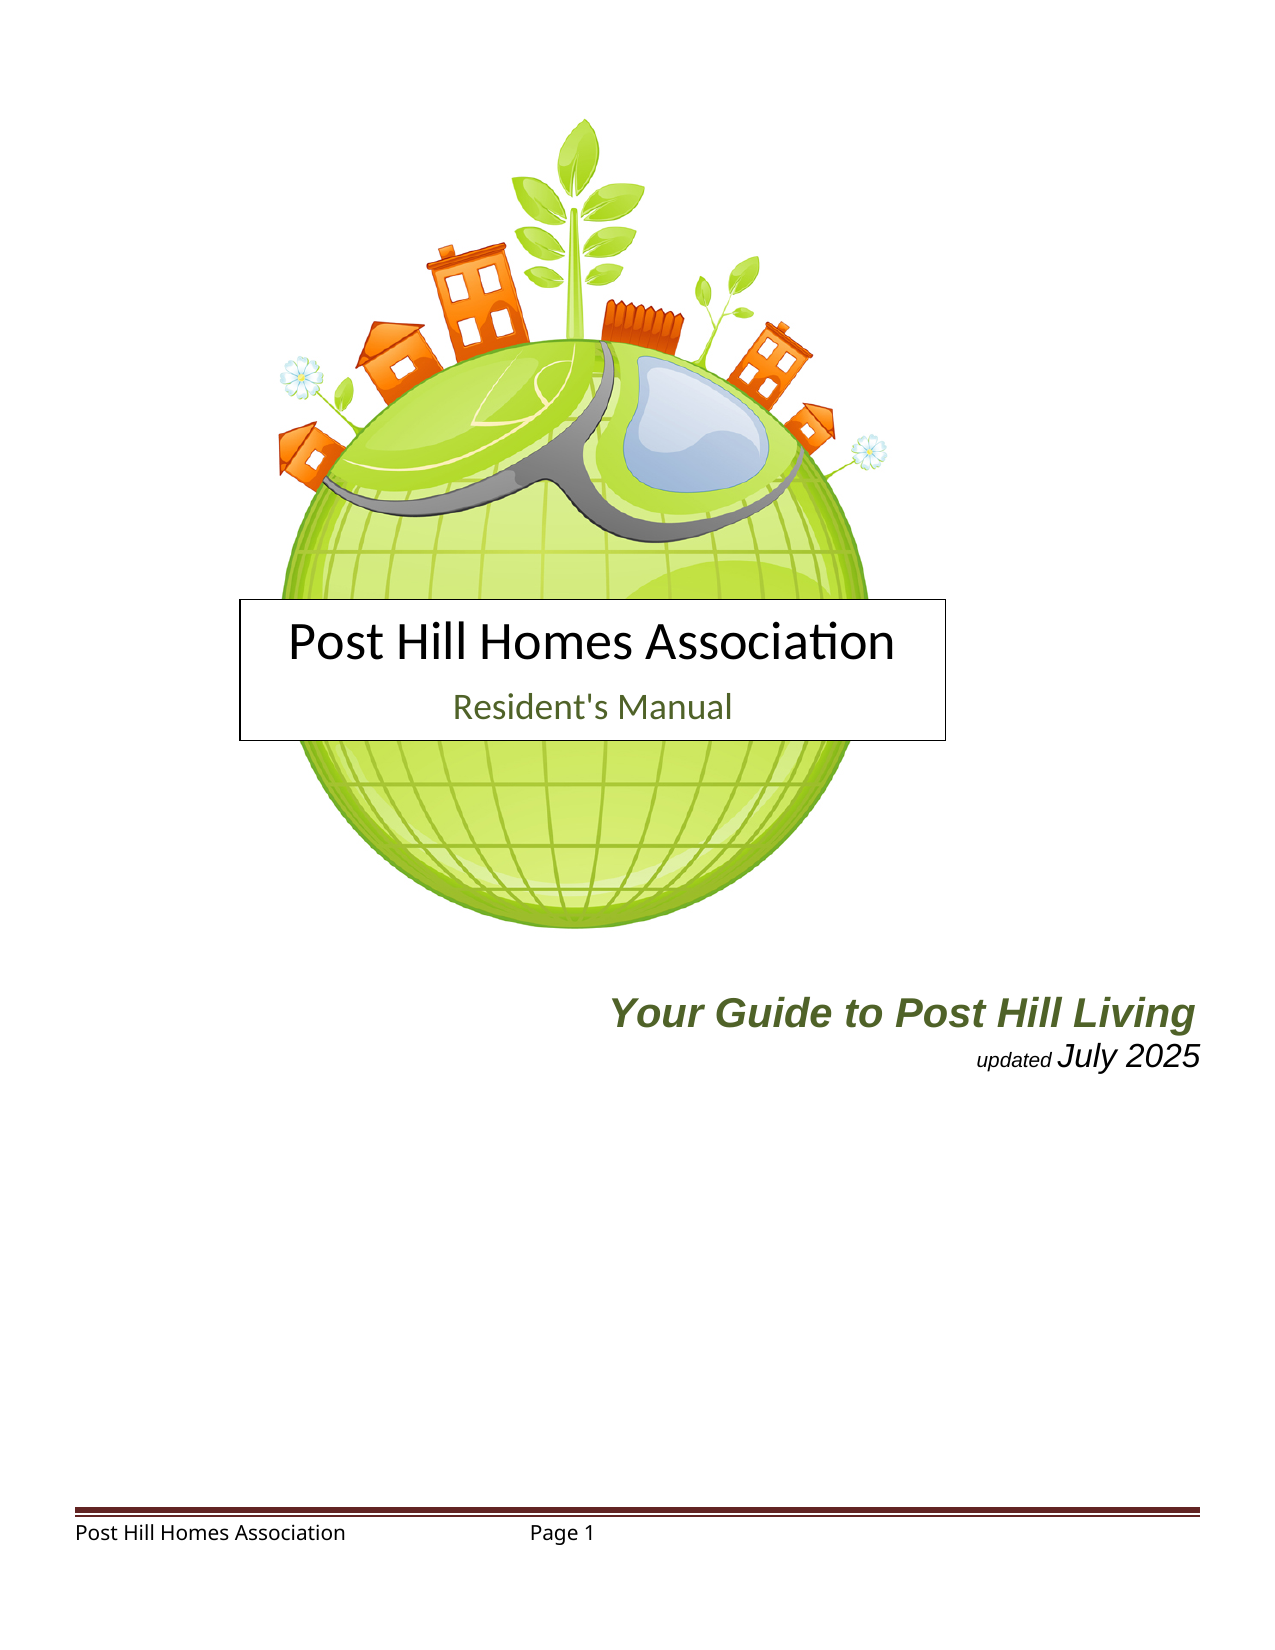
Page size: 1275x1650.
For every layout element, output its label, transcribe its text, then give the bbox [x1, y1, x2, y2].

picture [225, 75, 923, 976]
text Your Guide to Post Hill Living [75, 988, 1200, 1036]
text updated July 2025 [75, 1036, 1200, 1074]
